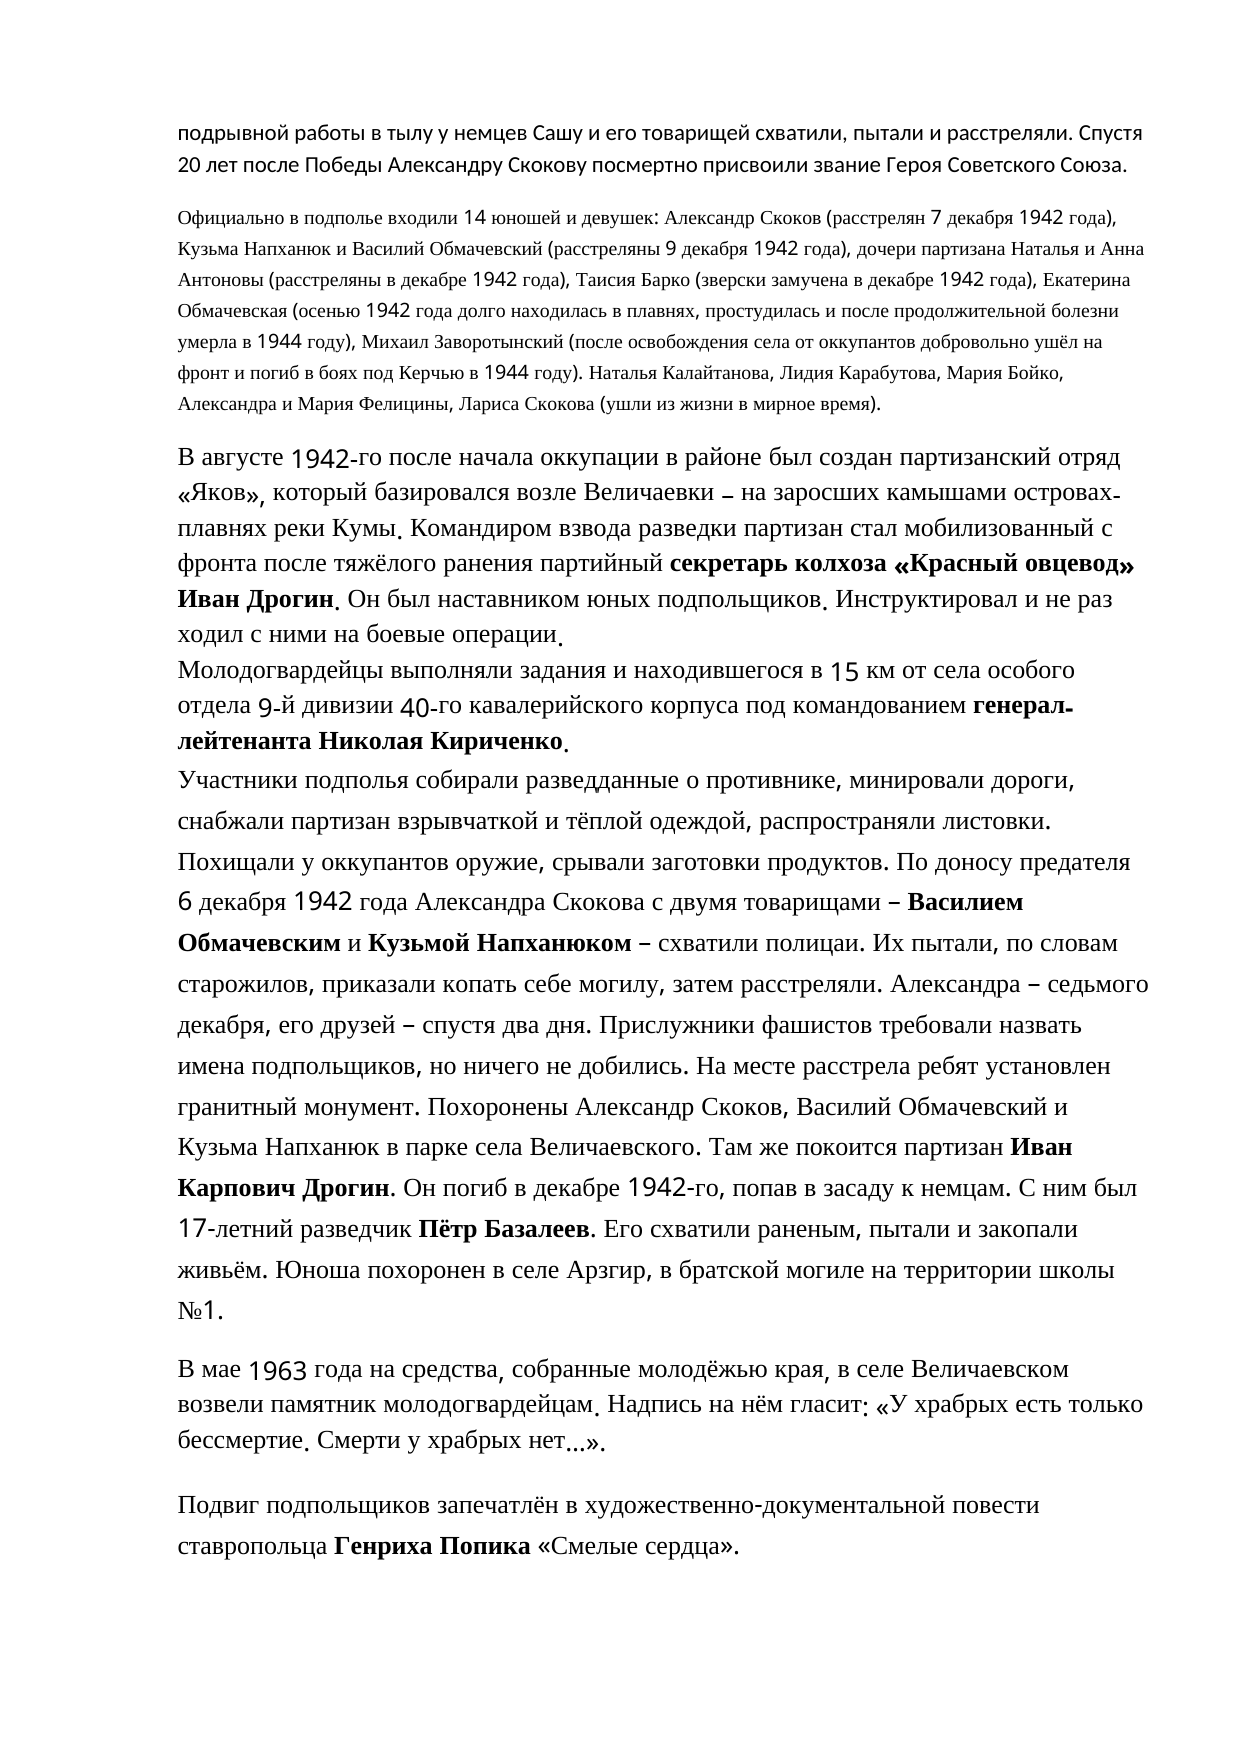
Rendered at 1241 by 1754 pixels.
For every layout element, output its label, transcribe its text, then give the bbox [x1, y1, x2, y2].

text В мае 1963 года на средства, собранные молодёжью края, в селе Величаевском возвели памятник молодогвардейцам. Надпись на нём гласит: «У храбрых есть только бессмертие. Смерти у храбрых нет…». [177, 1353, 1152, 1459]
text Официально в подполье входили 14 юношей и девушек: Александр Скоков (расстрелян 7 декабря 1942 года), Кузьма Напханюк и Василий Обмачевский (расстреляны 9 декабря 1942 года), дочери партизана Наталья и Анна Антоновы (расстреляны в декабре 1942 года), Таисия Барко (зверски замучена в декабре 1942 года), Екатерина Обмачевская (осенью 1942 года долго находилась в плавнях, простудилась и после продолжительной болезни умерла в 1944 году), Михаил Заворотынский (после освобождения села от оккупантов добровольно ушёл на фронт и погиб в боях под Керчью в 1944 году). Наталья Калайтанова, Лидия Карабутова, Мария Бойко, Александра и Мария Фелицины, Лариса Скокова (ушли из жизни в мирное время). [177, 203, 1152, 416]
text В августе 1942-го после начала оккупации в районе был создан партизанский отряд «Яков», который базировался возле Величаевки – на заросших камышами островах-плавнях реки Кумы. Командиром взвода разведки партизан стал мобилизованный с фронта после тяжёлого ранения партийный секретарь колхоза «Красный овцевод» Иван Дрогин. Он был наставником юных подпольщиков. Инструктировал и не раз ходил с ними на боевые операции. [177, 441, 1152, 654]
text Участники подполья собирали разведданные о противнике, минировали дороги, снабжали партизан взрывчаткой и тёплой одеждой, распространяли листовки. Похищали у оккупантов оружие, срывали заготовки продуктов. По доносу предателя 6 декабря 1942 года Александра Скокова с двумя товарищами – Василием Обмачевским и Кузьмой Напханюком – схватили полицаи. Их пытали, по словам старожилов, приказали копать себе могилу, затем расстреляли. Александра – седьмого декабря, его друзей – спустя два дня. Прислужники фашистов требовали назвать имена подпольщиков, но ничего не добились. На месте расстрела ребят установлен гранитный монумент. Похоронены Александр Скоков, Василий Обмачевский и Кузьма Напханюк в парке села Величаевского. Там же покоится партизан Иван Карпович Дрогин. Он погиб в декабре 1942-го, попав в засаду к немцам. С ним был 17-летний разведчик Пётр Базалеев. Его схватили раненым, пытали и закопали живьём. Юноша похоронен в селе Арзгир, в братской могиле на территории школы №1. [177, 760, 1152, 1327]
text Молодогвардейцы выполняли задания и находившегося в 15 км от села особого отдела 9-й дивизии 40-го кавалерийского корпуса под командованием генерал-лейтенанта Николая Кириченко. [177, 654, 1152, 760]
text Подвиг подпольщиков запечатлён в художественно-документальной повести ставропольца Генриха Попика «Смелые сердца». [177, 1486, 1152, 1562]
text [177, 118, 1152, 178]
